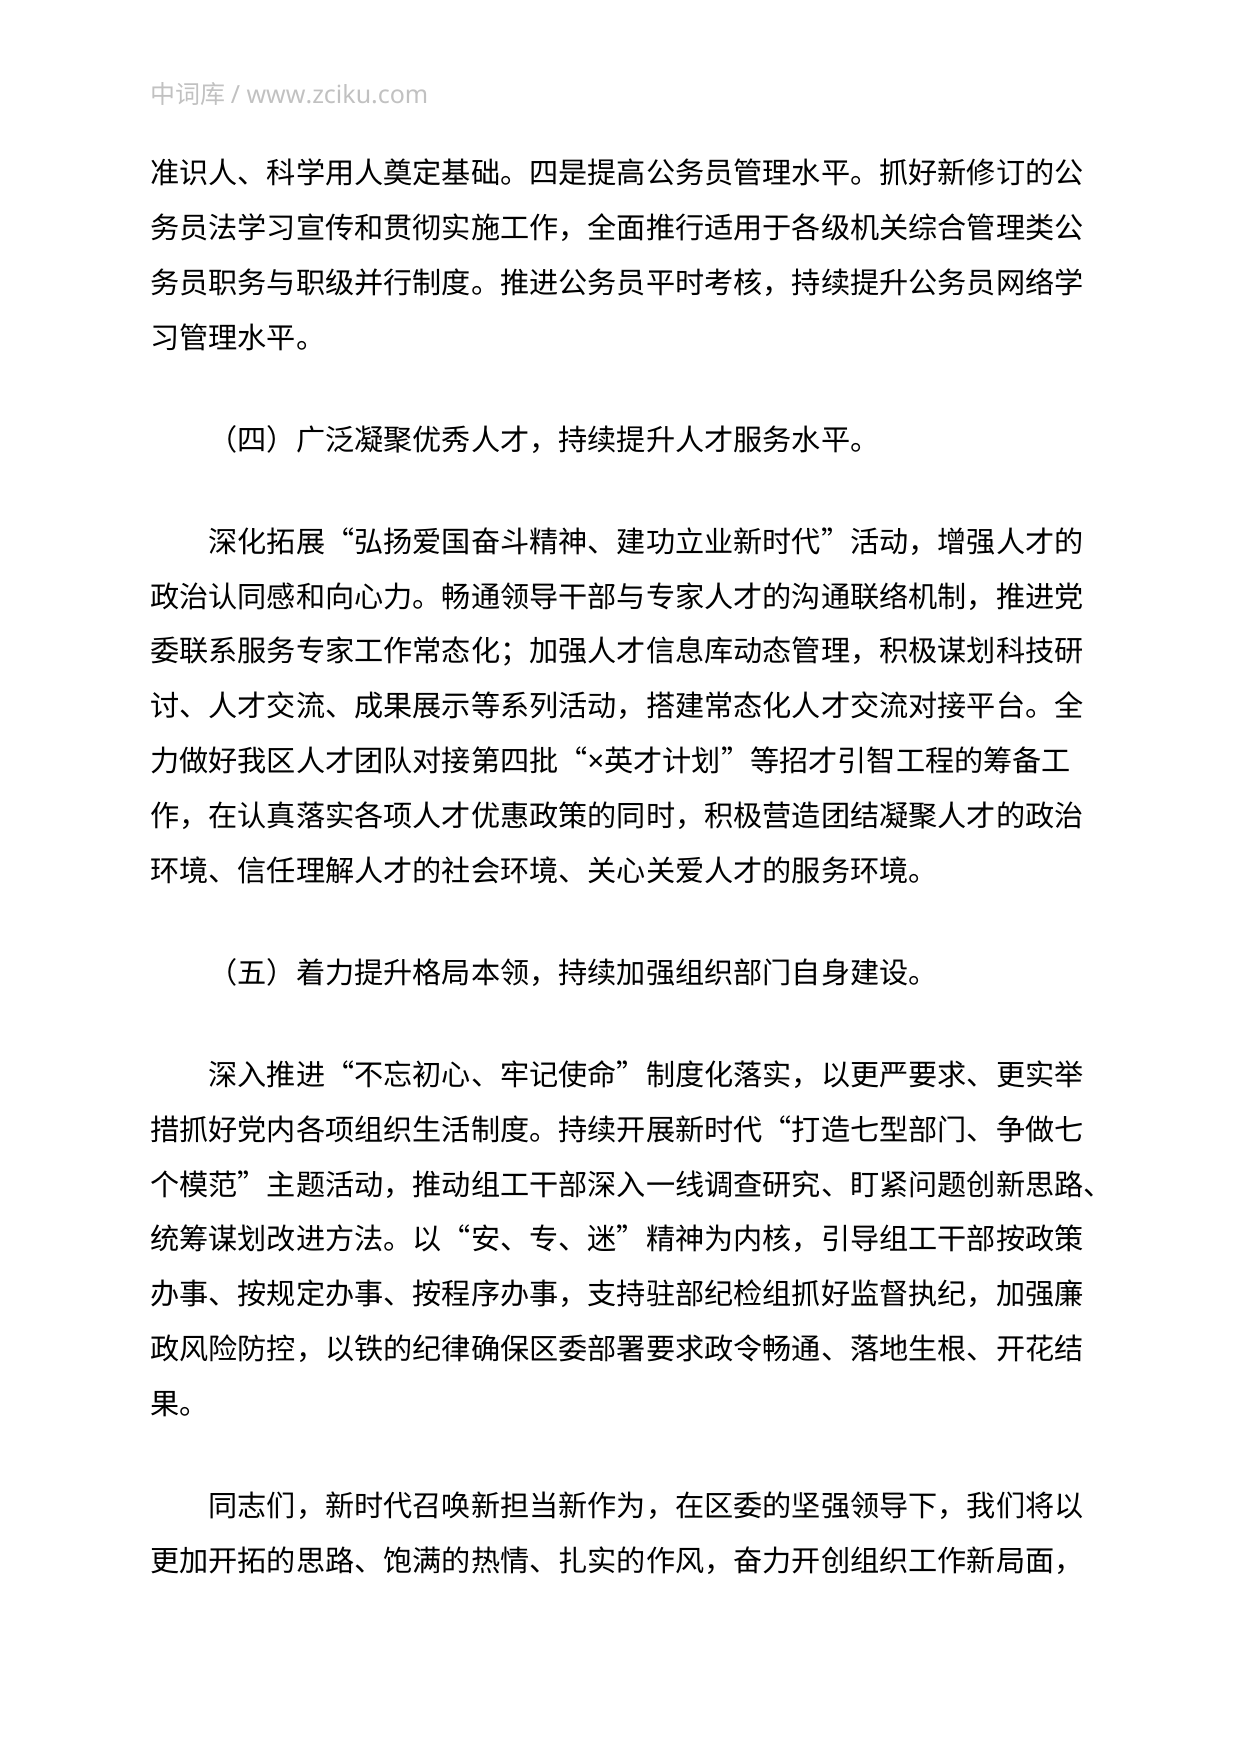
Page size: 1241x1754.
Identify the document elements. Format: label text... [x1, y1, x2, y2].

text （五）着力提升格局本领，持续加强组织部门自身建设。 [150, 949, 1090, 992]
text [150, 1482, 1090, 1579]
text 深入推进“不忘初心、牢记使命”制度化落实，以更严要求、更实举措抓好党内各项组织生活制度。持续开展新时代“打造七型部门、争做七个模范”主题活动，推动组工干部深入一线调查研究、盯紧问题创新思路、统筹谋划改进方法。以“安、专、迷”精神为内核，引导组工干部按政策办事、按规定办事、按程序办事，支持驻部纪检组抓好监督执纪，加强廉政风险防控，以铁的纪律确保区委部署要求政令畅通、落地生根、开花结果。 [150, 1051, 1090, 1423]
text 深化拓展“弘扬爱国奋斗精神、建功立业新时代”活动，增强人才的政治认同感和向心力。畅通领导干部与专家人才的沟通联络机制，推进党委联系服务专家工作常态化；加强人才信息库动态管理，积极谋划科技研讨、人才交流、成果展示等系列活动，搭建常态化人才交流对接平台。全力做好我区人才团队对接第四批“×英才计划”等招才引智工程的筹备工作，在认真落实各项人才优惠政策的同时，积极营造团结凝聚人才的政治环境、信任理解人才的社会环境、关心关爱人才的服务环境。 [150, 518, 1090, 890]
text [150, 150, 1090, 357]
text （四）广泛凝聚优秀人才，持续提升人才服务水平。 [150, 416, 1090, 459]
